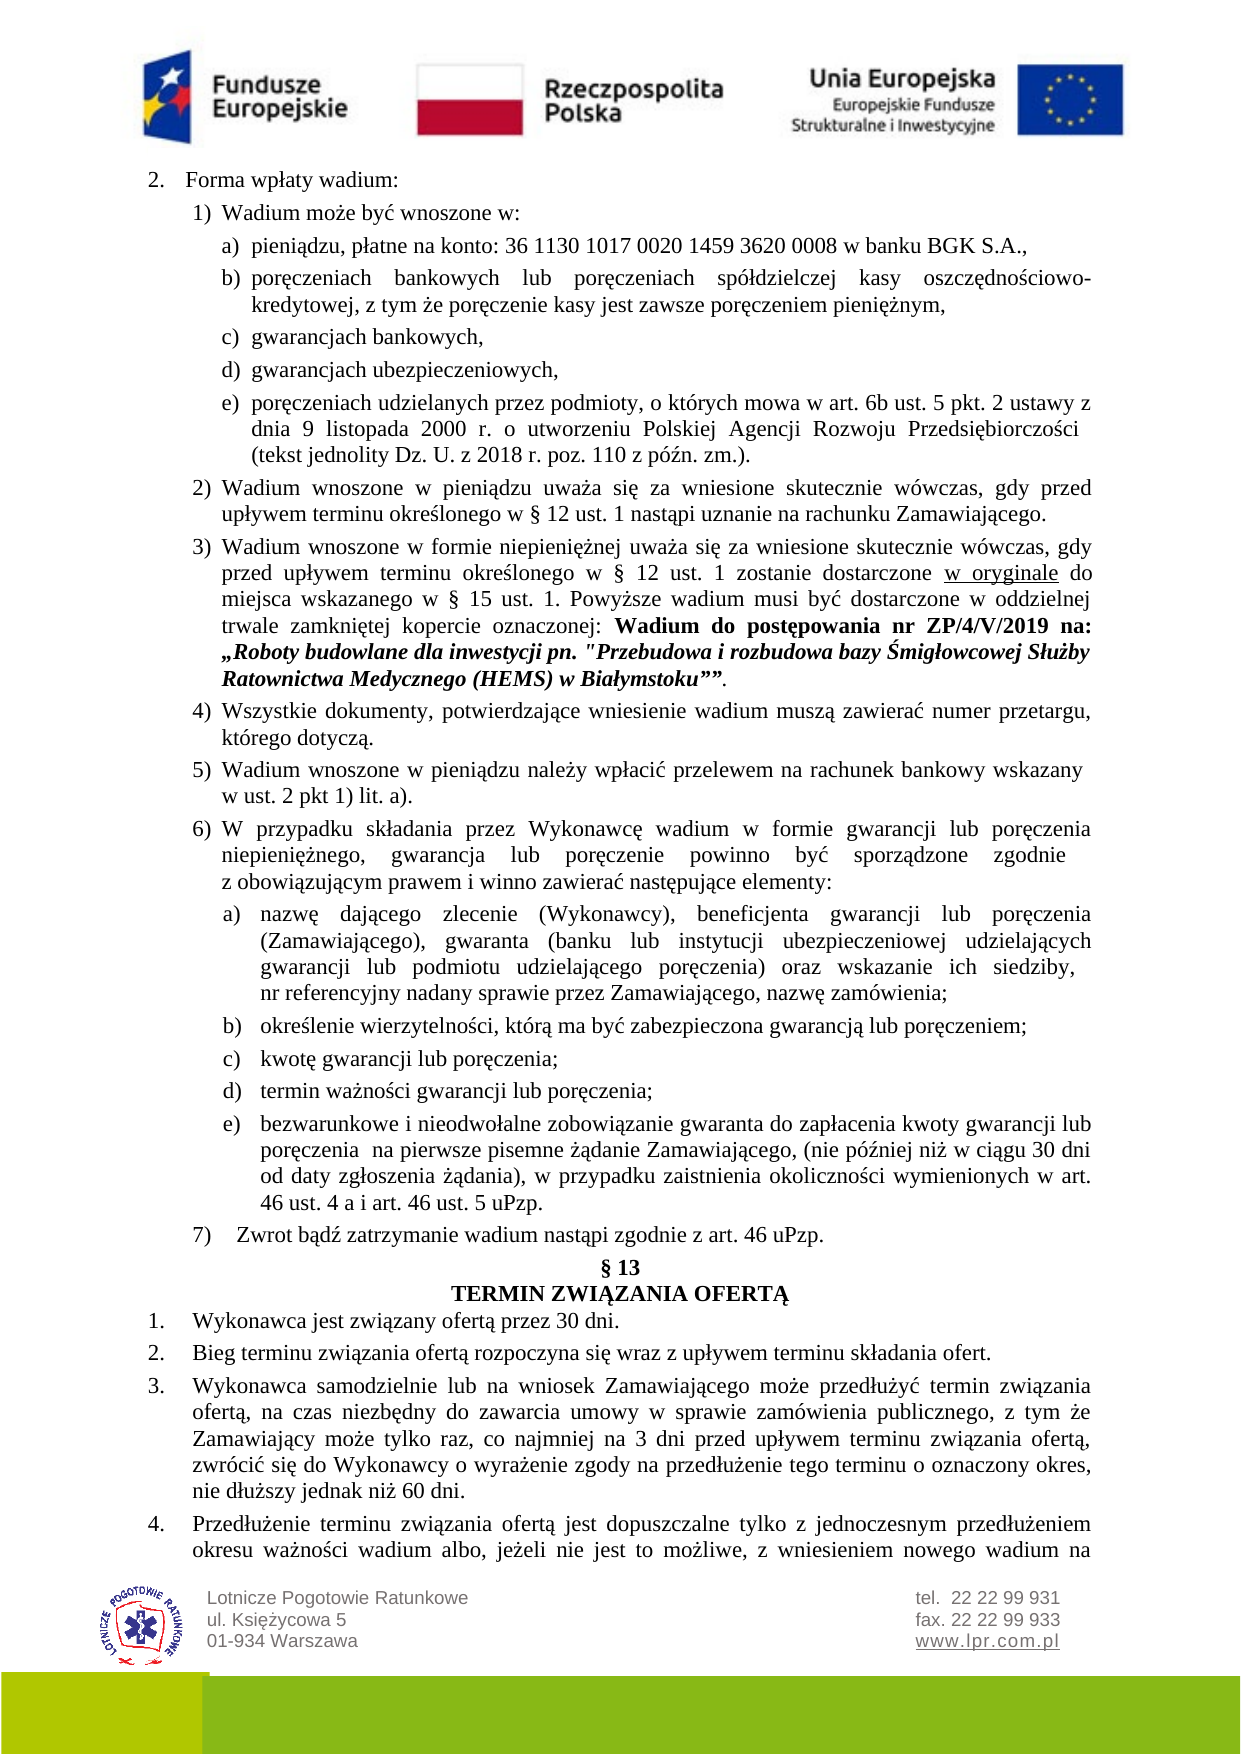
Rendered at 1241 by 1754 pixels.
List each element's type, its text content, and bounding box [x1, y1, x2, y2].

picture [1, 1672, 1241, 1754]
list Bieg terminu związania ofertą rozpoczyna się wraz z upływem terminu składania ofert. [148, 1339, 1093, 1366]
list Wykonawca jest związany ofertą przez 30 dni. [148, 1307, 1093, 1333]
list Wadium wnoszone w formie niepieniężnej uważa się za wniesione skutecznie wówczas, gdy przed upływem terminu określonego w § 12 ust. 1 zostanie dostarczone w oryginale do miejsca wskazanego w § 15 ust. 1. Powyższe wadium musi być dostarczone w oddzielnej trwale zamkniętej kopercie oznaczonej: Wadium do postępowania nr ZP/4/V/2019 na: „Roboty budowlane dla inwestycji pn. "Przebudowa i rozbudowa bazy Śmigłowcowej Służby Ratownictwa Medycznego (HEMS) w Białymstoku””. [192, 533, 1093, 691]
list określenie wierzytelności, którą ma być zabezpieczona gwarancją lub poręczeniem; [223, 1012, 1093, 1038]
picture [96, 1582, 185, 1669]
list Wadium wnoszone w pieniądzu uważa się za wniesione skutecznie wówczas, gdy przed upływem terminu określonego w § 12 ust. 1 nastąpi uznanie na rachunku Zamawiającego. [192, 474, 1093, 527]
text TERMIN ZWIĄZANIA OFERTĄ [148, 1281, 1093, 1307]
list termin ważności gwarancji lub poręczenia; [223, 1077, 1093, 1104]
list Wadium wnoszone w pieniądzu należy wpłacić przelewem na rachunek bankowy wskazany w ust. 2 pkt 1) lit. a). [192, 756, 1093, 809]
list bezwarunkowe i nieodwołalne zobowiązanie gwaranta do zapłacenia kwoty gwarancji lub poręczenia na pierwsze pisemne żądanie Zamawiającego, (nie później niż w ciągu 30 dni od daty zgłoszenia żądania), w przypadku zaistnienia okoliczności wymienionych w art. 46 ust. 4 a i art. 46 ust. 5 uPzp. [223, 1110, 1093, 1215]
list nazwę dającego zlecenie (Wykonawcy), beneficjenta gwarancji lub poręczenia (Zamawiającego), gwaranta (banku lub instytucji ubezpieczeniowej udzielających gwarancji lub podmiotu udzielającego poręczenia) oraz wskazanie ich siedziby, nr referencyjny nadany sprawie przez Zamawiającego, nazwę zamówienia; [223, 900, 1093, 1006]
text § 13 [148, 1254, 1093, 1281]
list Wadium może być wnoszone w: [192, 199, 1093, 226]
picture [120, 26, 1146, 167]
list poręczeniach bankowych lub poręczeniach spółdzielczej kasy oszczędnościowo-kredytowej, z tym że poręczenie kasy jest zawsze poręczeniem pieniężnym, [221, 264, 1093, 317]
list Forma wpłaty wadium: [148, 148, 1093, 193]
list W przypadku składania przez Wykonawcę wadium w formie gwarancji lub poręczenia niepieniężnego, gwarancja lub poręczenie powinno być sporządzone zgodnie z obowiązującym prawem i winno zawierać następujące elementy: [192, 815, 1093, 894]
list kwotę gwarancji lub poręczenia; [223, 1045, 1093, 1071]
list Zwrot bądź zatrzymanie wadium nastąpi zgodnie z art. 46 uPzp. [192, 1222, 1093, 1248]
list Wszystkie dokumenty, potwierdzające wniesienie wadium muszą zawierać numer przetargu, którego dotyczą. [192, 697, 1093, 750]
list poręczeniach udzielanych przez podmioty, o których mowa w art. 6b ust. 5 pkt. 2 ustawy z dnia 9 listopada 2000 r. o utworzeniu Polskiej Agencji Rozwoju Przedsiębiorczości (tekst jednolity Dz. U. z 2018 r. poz. 110 z późn. zm.). [221, 388, 1093, 468]
list Wykonawca samodzielnie lub na wniosek Zamawiającego może przedłużyć termin związania ofertą, na czas niezbędny do zawarcia umowy w sprawie zamówienia publicznego, z tym że Zamawiający może tylko raz, co najmniej na 3 dni przed upływem terminu związania ofertą, zwrócić się do Wykonawcy o wyrażenie zgody na przedłużenie tego terminu o oznaczony okres, nie dłuższy jednak niż 60 dni. [148, 1372, 1093, 1504]
list gwarancjach bankowych, [221, 323, 1093, 350]
list pieniądzu, płatne na konto: 36 1130 1017 0020 1459 3620 0008 w banku BGK S.A., [221, 232, 1093, 258]
list gwarancjach ubezpieczeniowych, [221, 356, 1093, 382]
